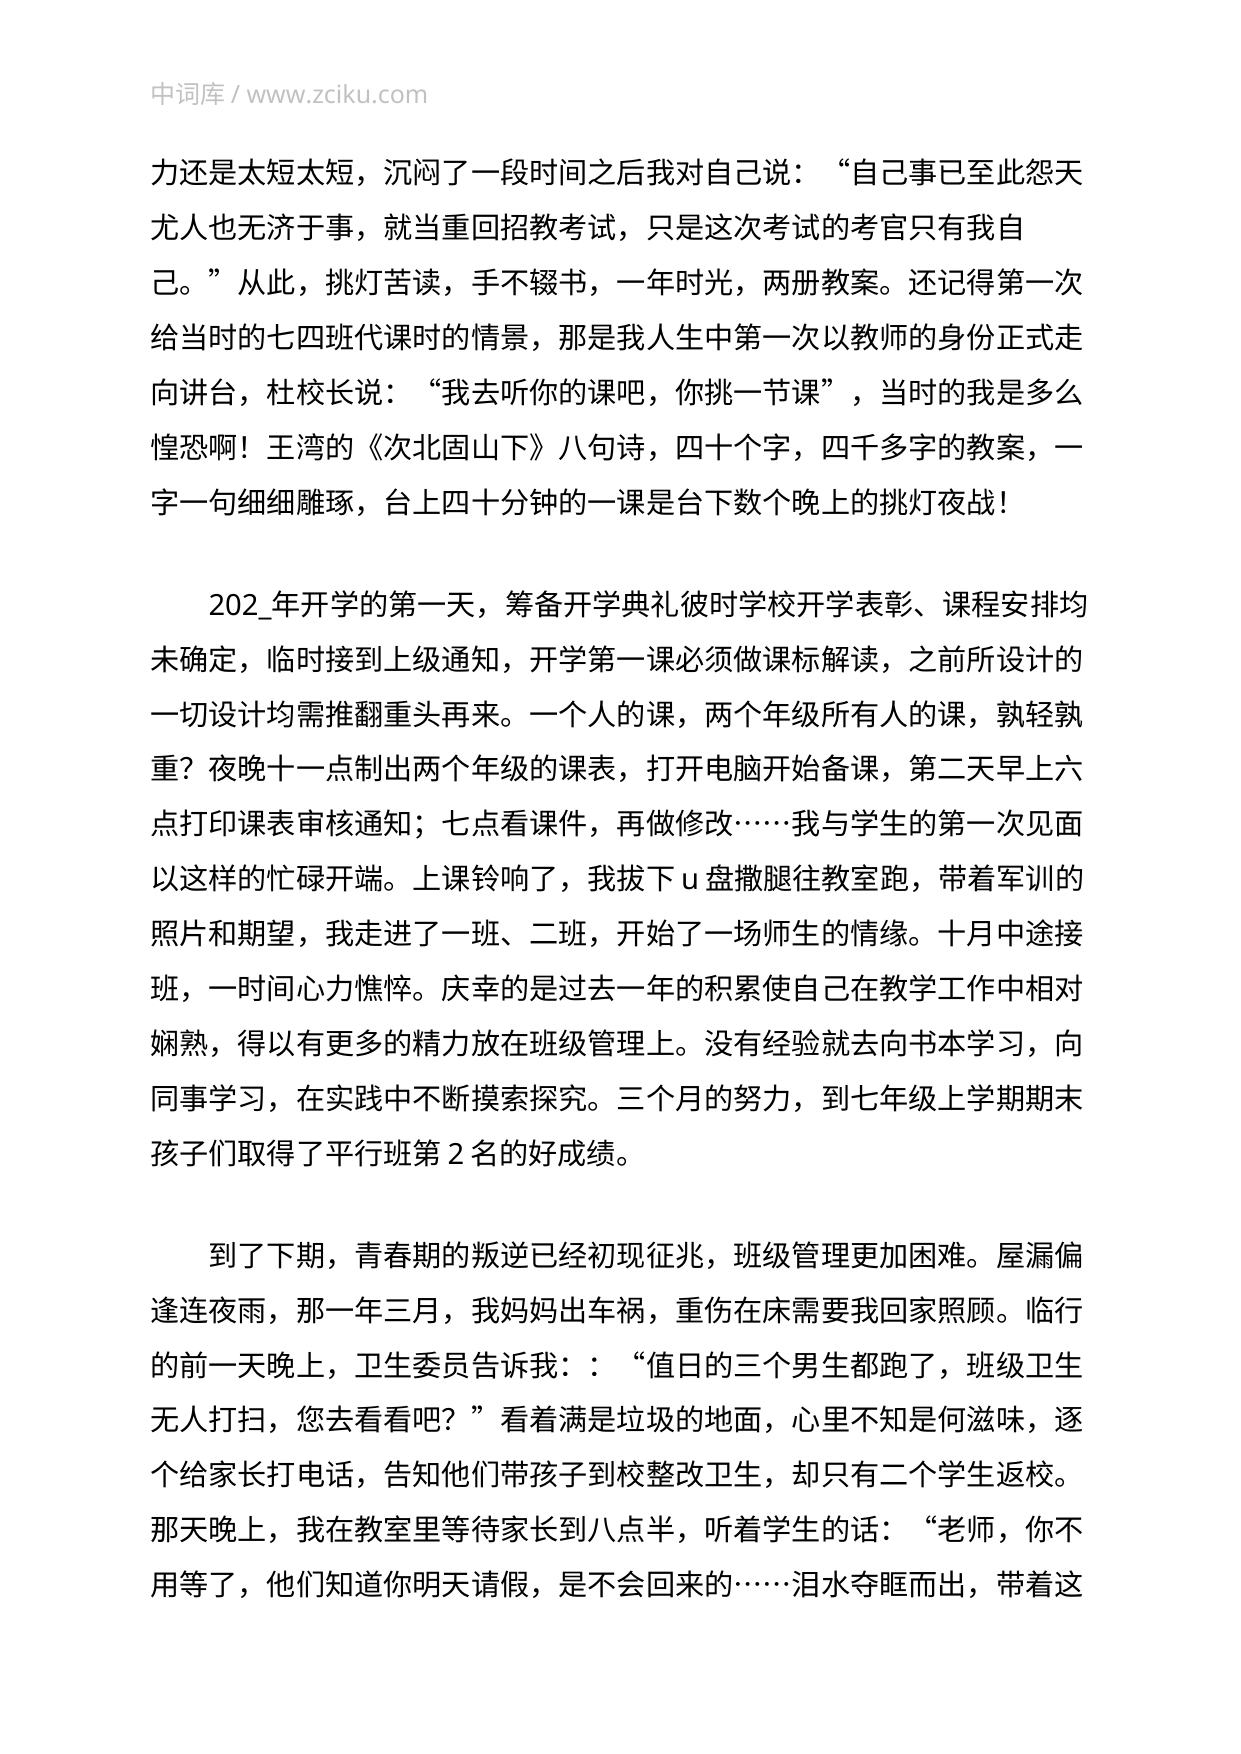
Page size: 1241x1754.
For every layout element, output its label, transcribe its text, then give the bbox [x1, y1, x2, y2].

text 202_年开学的第一天，筹备开学典礼彼时学校开学表彰、课程安排均未确定，临时接到上级通知，开学第一课必须做课标解读，之前所设计的一切设计均需推翻重头再来。一个人的课，两个年级所有人的课，孰轻孰重？夜晚十一点制出两个年级的课表，打开电脑开始备课，第二天早上六点打印课表审核通知；七点看课件，再做修改……我与学生的第一次见面以这样的忙碌开端。上课铃响了，我拔下u盘撒腿往教室跑，带着军训的照片和期望，我走进了一班、二班，开始了一场师生的情缘。十月中途接班，一时间心力憔悴。庆幸的是过去一年的积累使自己在教学工作中相对娴熟，得以有更多的精力放在班级管理上。没有经验就去向书本学习，向同事学习，在实践中不断摸索探究。三个月的努力，到七年级上学期期末孩子们取得了平行班第2名的好成绩。 [150, 581, 1090, 1173]
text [150, 1232, 1090, 1604]
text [150, 150, 1090, 522]
